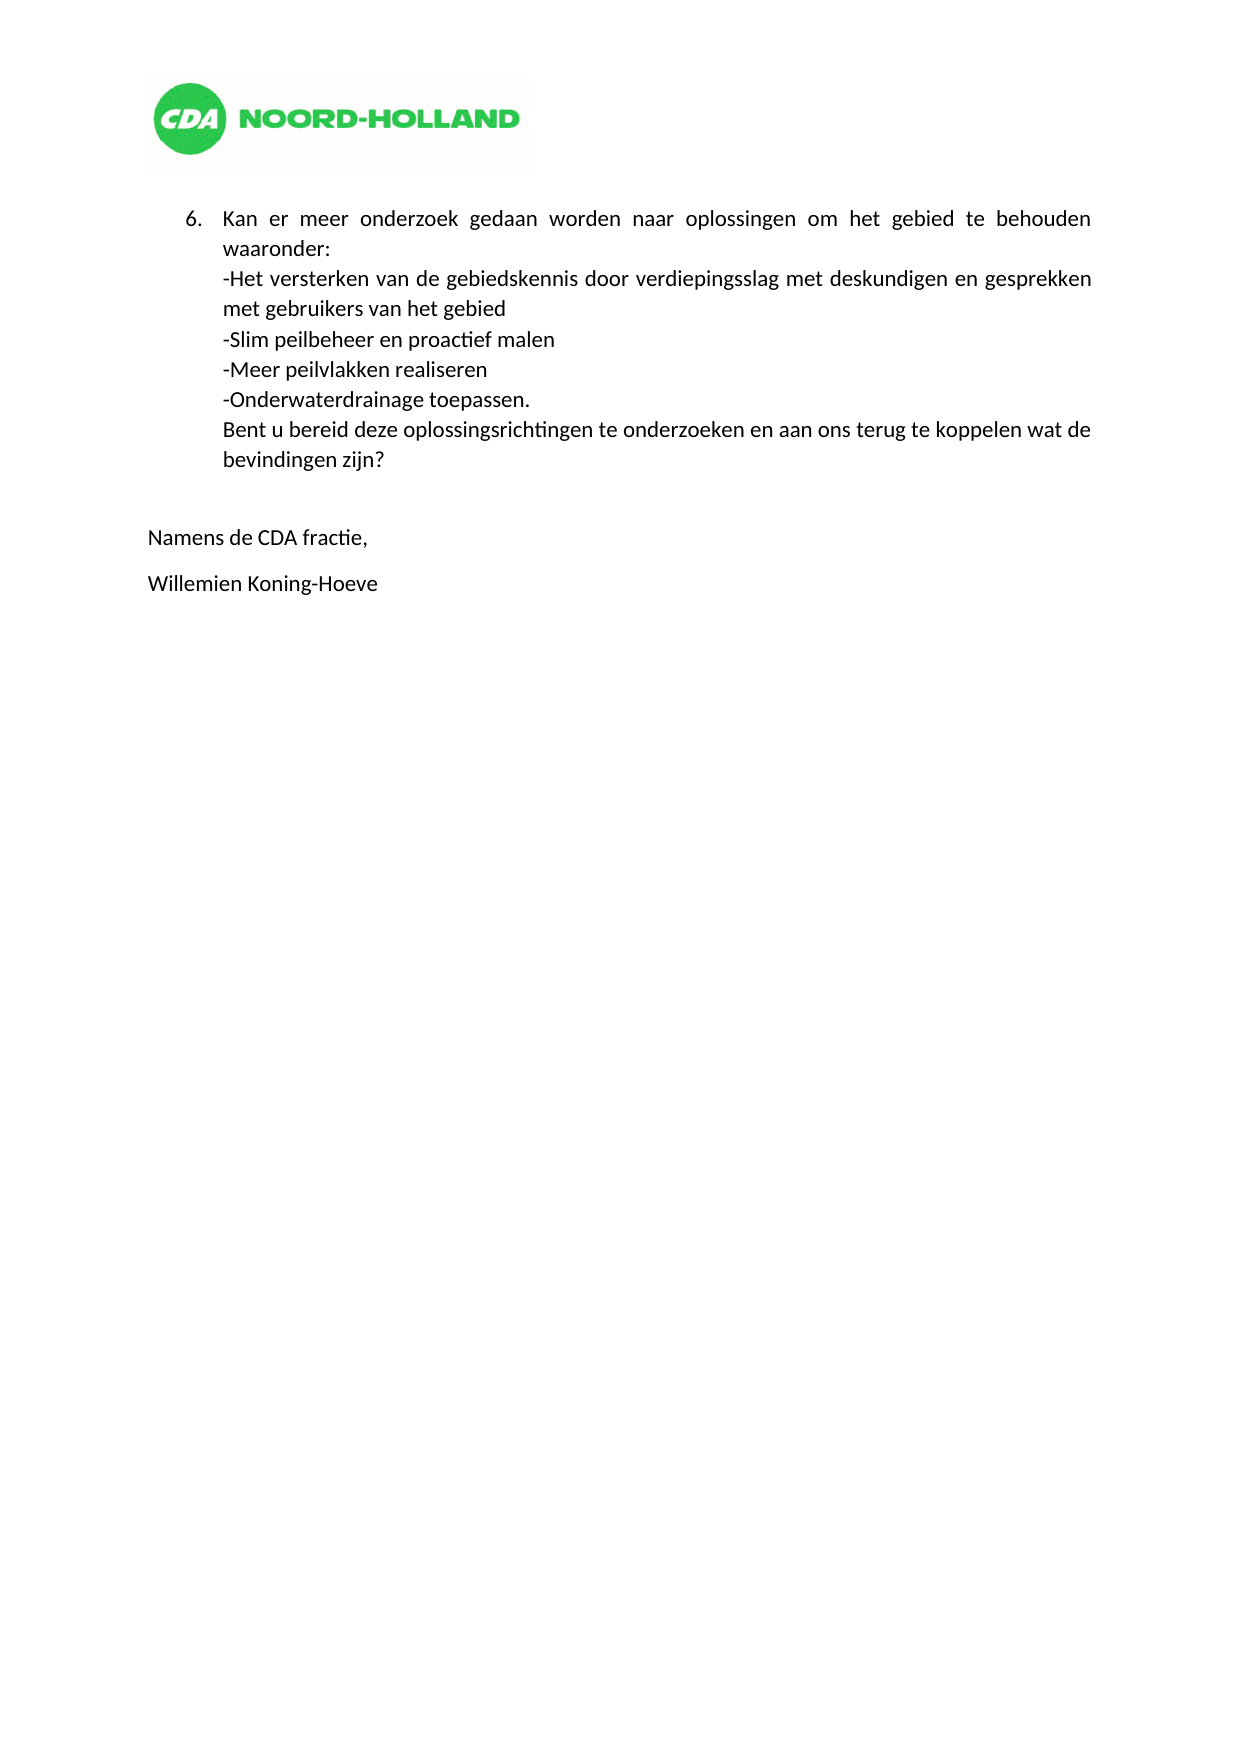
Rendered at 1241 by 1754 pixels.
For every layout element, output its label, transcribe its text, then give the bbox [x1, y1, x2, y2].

list Bent u bereid deze oplossingsrichtingen te onderzoeken en aan ons terug te koppelen wat de bevindingen zijn? [223, 415, 1093, 473]
list Kan er meer onderzoek gedaan worden naar oplossingen om het gebied te behouden waaronder: [185, 204, 1093, 262]
list -Slim peilbeheer en proactief malen [223, 325, 1093, 353]
text Willemien Koning-Hoeve [148, 569, 1093, 597]
list -Meer peilvlakken realiseren [223, 355, 1093, 383]
list -Het versterken van de gebiedskennis door verdiepingsslag met deskundigen en gesprekken met gebruikers van het gebied [223, 264, 1093, 322]
picture [147, 73, 529, 176]
text Namens de CDA fractie, [148, 523, 1093, 551]
list -Onderwaterdrainage toepassen. [223, 385, 1093, 413]
